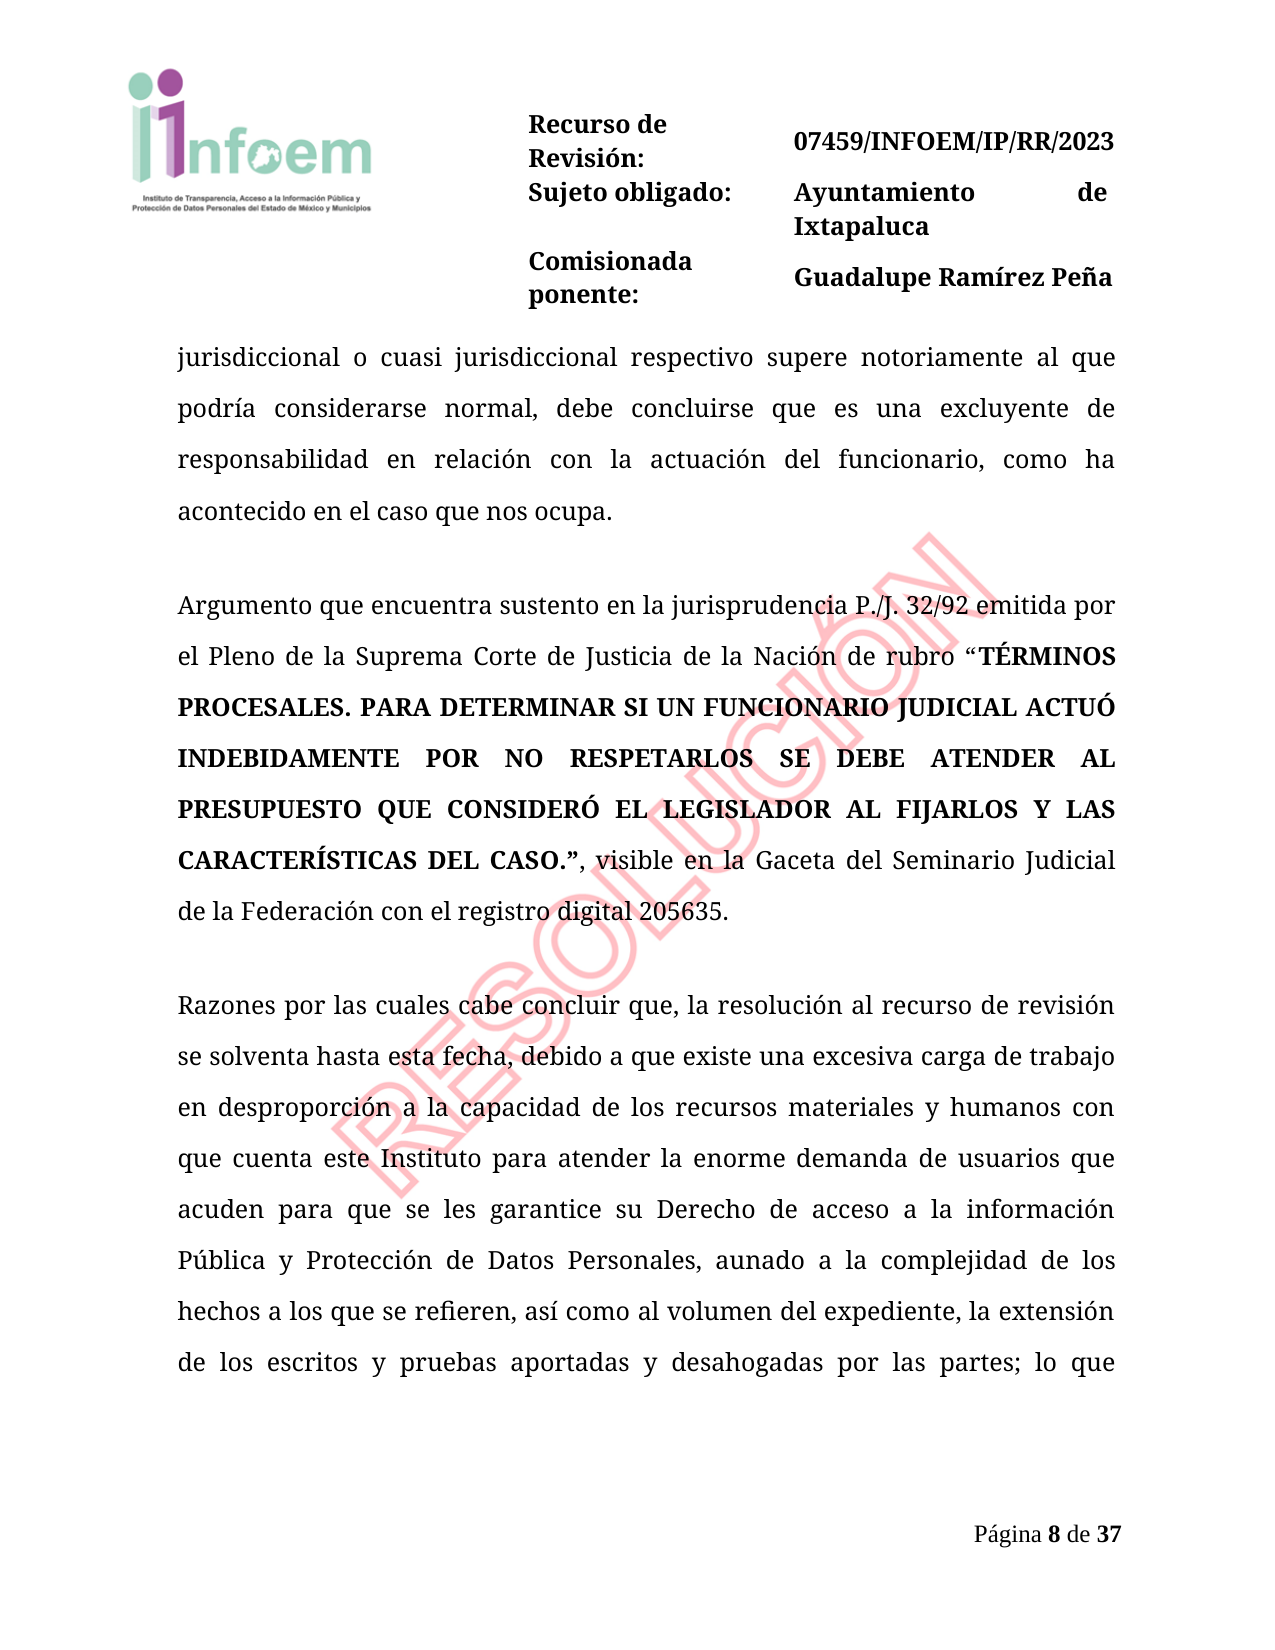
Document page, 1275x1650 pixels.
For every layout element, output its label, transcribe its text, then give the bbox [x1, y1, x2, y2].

picture [8, 8, 1275, 1650]
text Argumento que encuentra sustento en la jurisprudencia P./J. 32/92 emitida por el Pleno de la Suprema Corte de Justicia de la Nación de rubro “TÉRMINOS PROCESALES. PARA DETERMINAR SI UN FUNCIONARIO JUDICIAL ACTUÓ INDEBIDAMENTE POR NO RESPETARLOS SE DEBE ATENDER AL PRESUPUESTO QUE CONSIDERÓ EL LEGISLADOR AL FIJARLOS Y LAS CARACTERÍSTICAS DEL CASO.”, visible en la Gaceta del Seminario Judicial de la Federación con el registro digital 205635. [177, 587, 1116, 928]
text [177, 988, 1116, 1379]
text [177, 340, 1116, 527]
